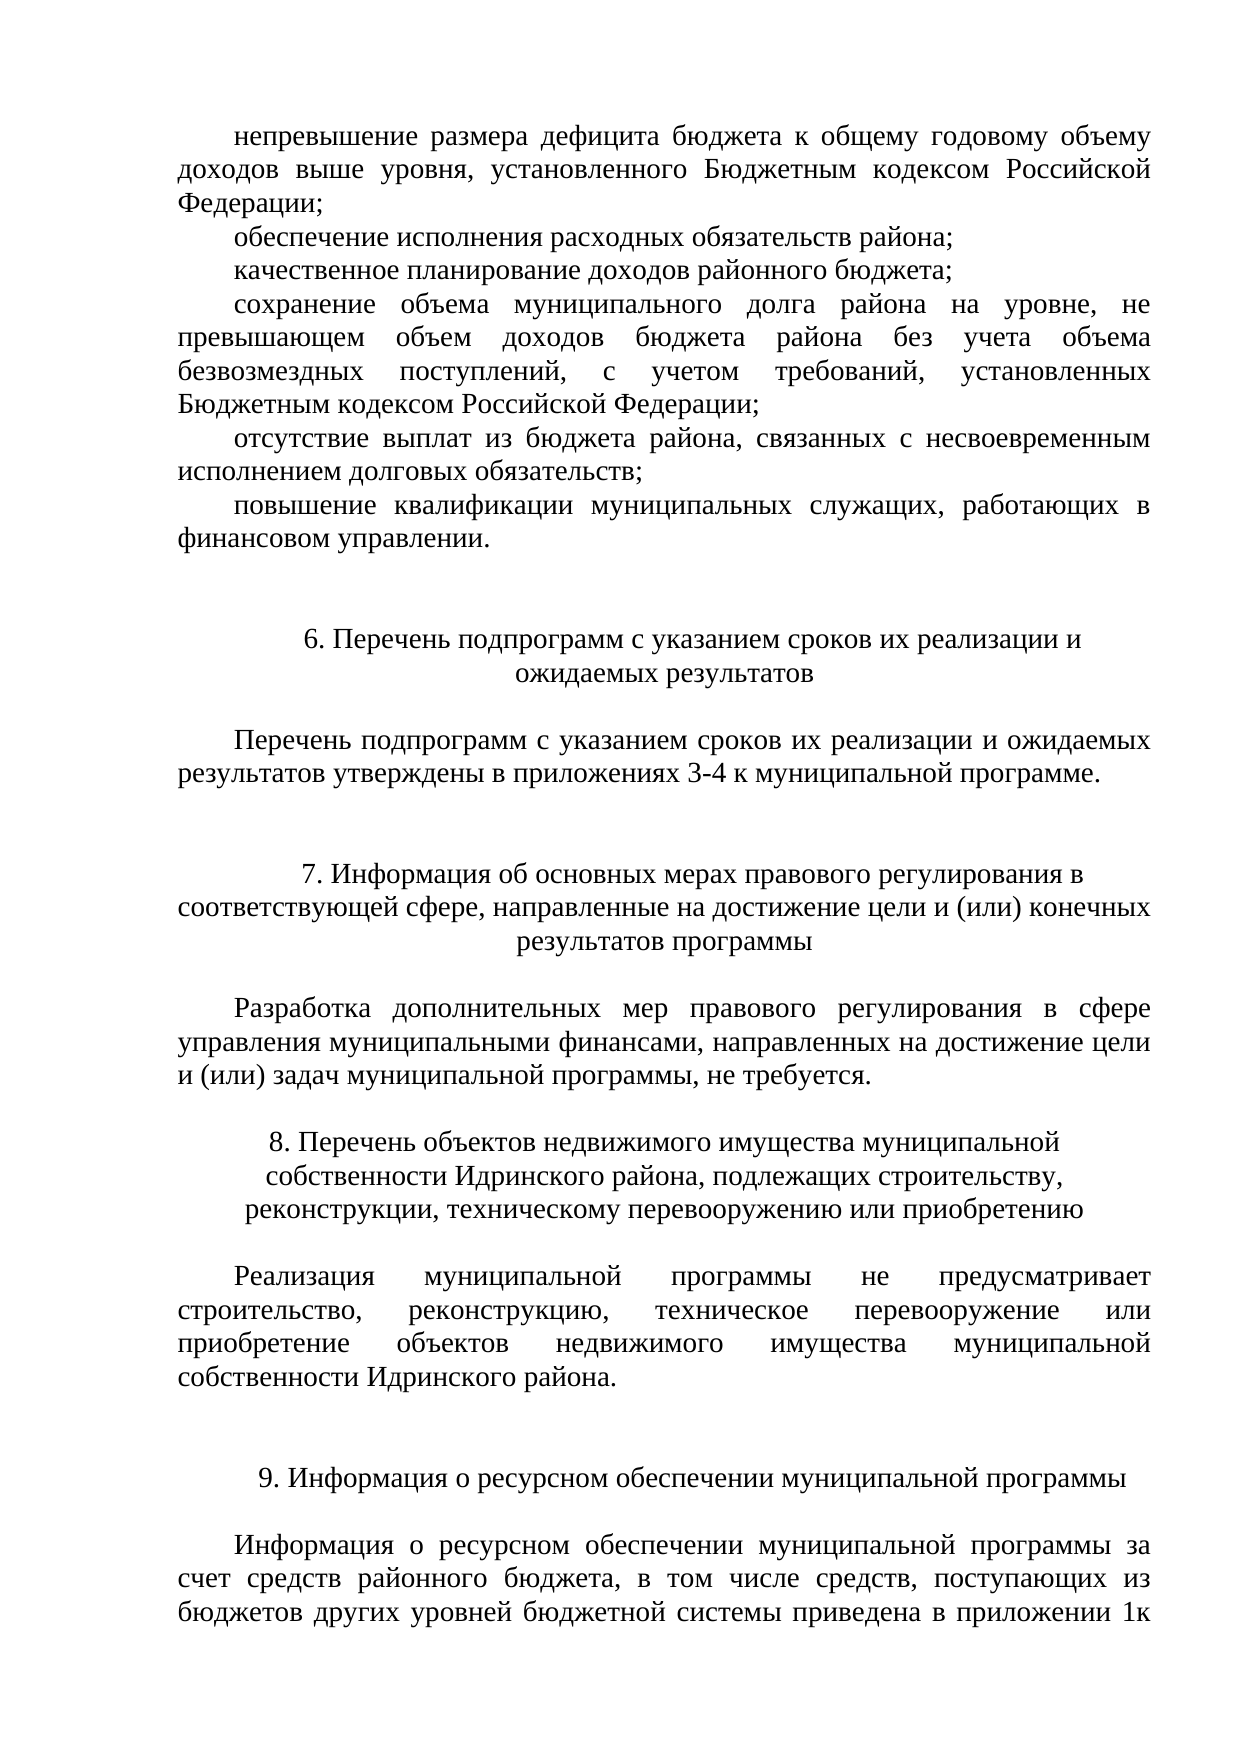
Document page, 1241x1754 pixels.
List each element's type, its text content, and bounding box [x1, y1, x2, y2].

text 7. Информация об основных мерах правового регулирования в соответствующей сфере, направленные на достижение цели и (или) конечных результатов программы [177, 856, 1152, 957]
text обеспечение исполнения расходных обязательств района; [177, 219, 1152, 252]
text качественное планирование доходов районного бюджета; [177, 252, 1152, 286]
text отсутствие выплат из бюджета района, связанных с несвоевременным исполнением долговых обязательств; [177, 420, 1152, 487]
text 9. Информация о ресурсном обеспечении муниципальной программы [177, 1460, 1152, 1493]
text Перечень подпрограмм с указанием сроков их реализации и ожидаемых результатов утверждены в приложениях 3-4 к муниципальной программе. [177, 722, 1152, 789]
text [177, 1527, 1152, 1627]
text сохранение объема муниципального долга района на уровне, не превышающем объем доходов бюджета района без учета объема безвозмездных поступлений, с учетом требований, установленных Бюджетным кодексом Российской Федерации; [177, 286, 1152, 420]
text Реализация муниципальной программы не предусматривает строительство, реконструкцию, техническое перевооружение или приобретение объектов недвижимого имущества муниципальной собственности Идринского района. [177, 1258, 1152, 1393]
text Разработка дополнительных мер правового регулирования в сфере управления муниципальными финансами, направленных на достижение цели и (или) задач муниципальной программы, не требуется. [177, 990, 1152, 1091]
text непревышение размера дефицита бюджета к общему годовому объему доходов выше уровня, установленного Бюджетным кодексом Российской Федерации; [177, 118, 1152, 219]
text 6. Перечень подпрограмм с указанием сроков их реализации и ожидаемых результатов [177, 621, 1152, 688]
text повышение квалификации муниципальных служащих, работающих в финансовом управлении. [177, 487, 1152, 554]
text 8. Перечень объектов недвижимого имущества муниципальной собственности Идринского района, подлежащих строительству, реконструкции, техническому перевооружению или приобретению [177, 1124, 1152, 1225]
